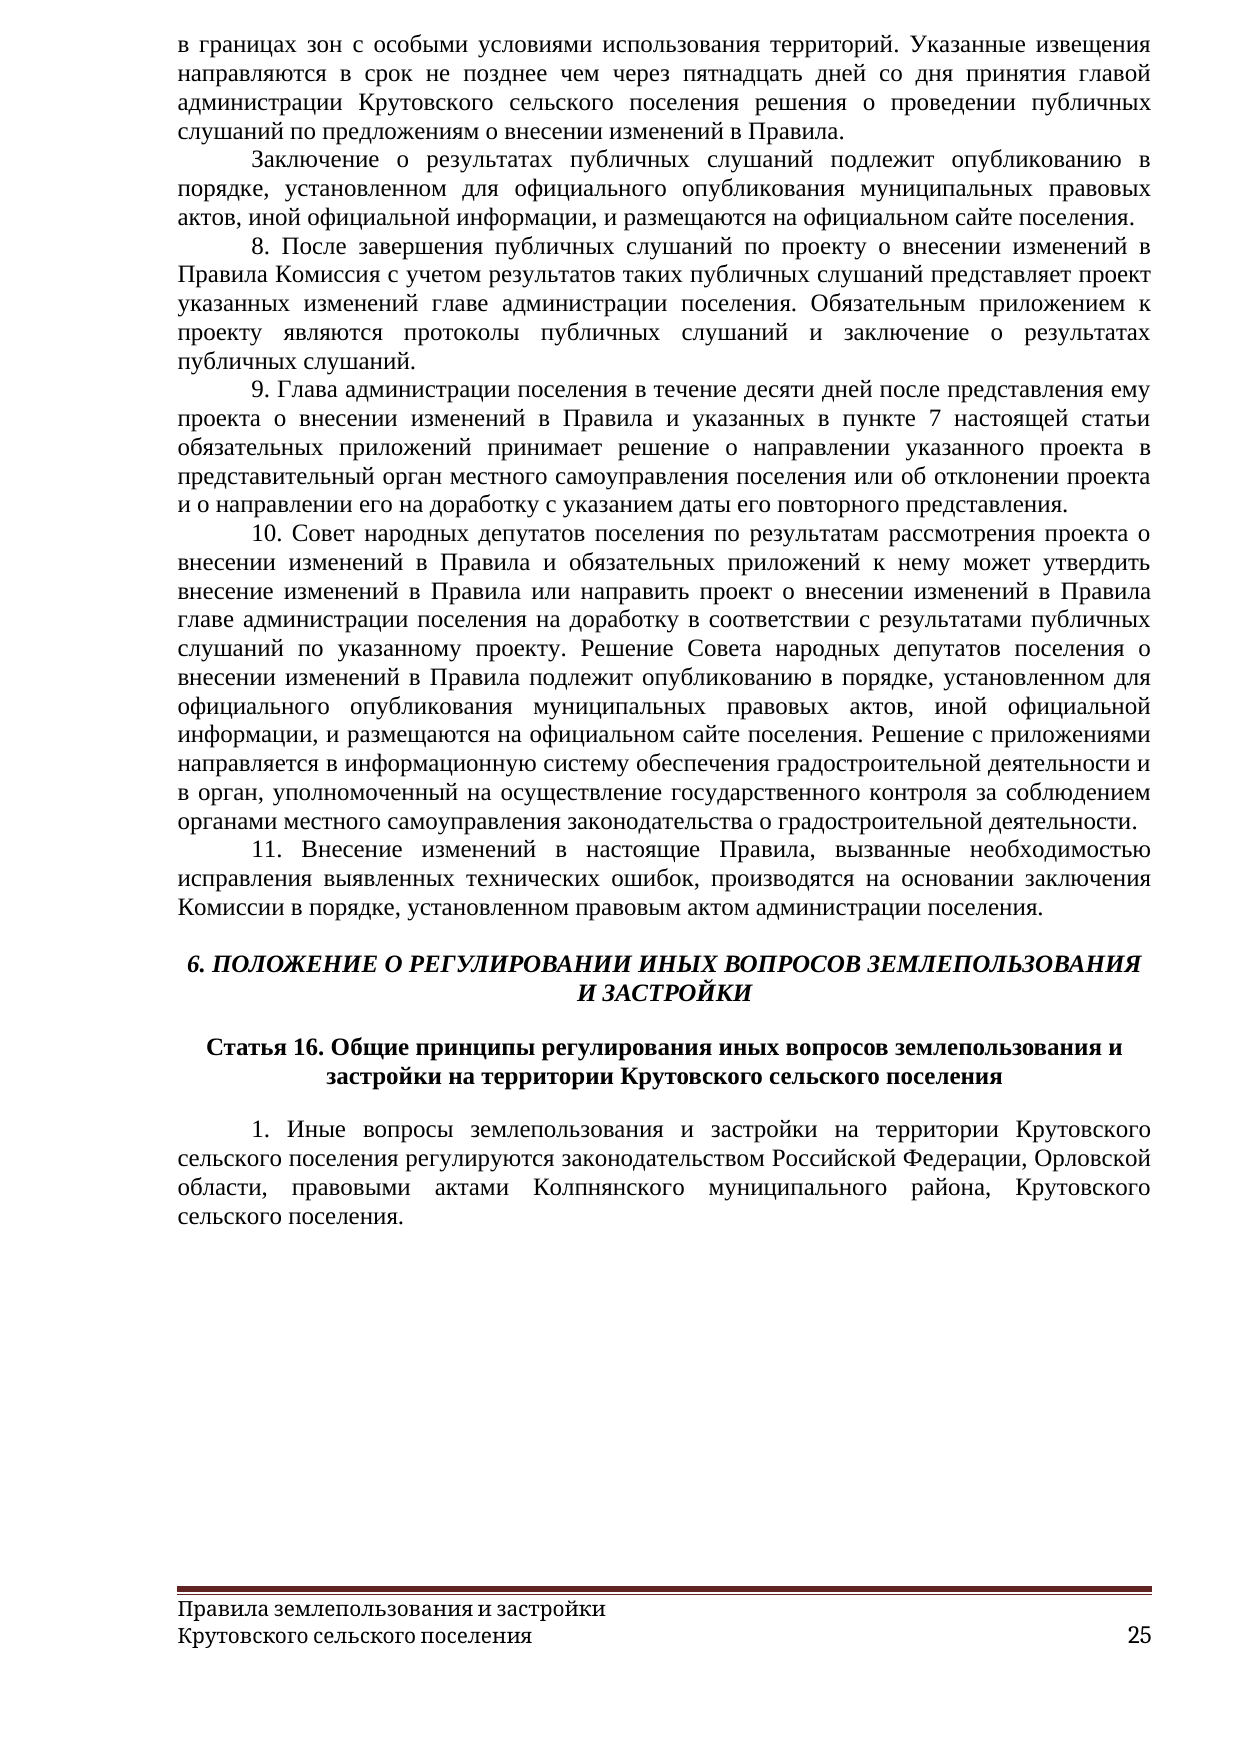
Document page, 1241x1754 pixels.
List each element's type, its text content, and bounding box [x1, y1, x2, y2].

text 10. Совет народных депутатов поселения по результатам рассмотрения проекта о внесении изменений в Правила и обязательных приложений к нему может утвердить внесение изменений в Правила или направить проект о внесении изменений в Правила главе администрации поселения на доработку в соответствии с результатами публичных слушаний по указанному проекту. Решение Совета народных депутатов поселения о внесении изменений в Правила подлежит опубликованию в порядке, установленном для официального опубликования муниципальных правовых актов, иной официальной информации, и размещаются на официальном сайте поселения. Решение с приложениями направляется в информационную систему обеспечения градостроительной деятельности и в орган, уполномоченный на осуществление государственного контроля за соблюдением органами местного самоуправления законодательства о градостроительной деятельности. [177, 518, 1152, 834]
subtitle Статья 16. Общие принципы регулирования иных вопросов землепользования и застройки на территории Крутовского сельского поселения [177, 1032, 1152, 1089]
text 11. Внесение изменений в настоящие Правила, вызванные необходимостью исправления выявленных технических ошибок, производятся на основании заключения Комиссии в порядке, установленном правовым актом администрации поселения. [177, 834, 1152, 921]
text 8. После завершения публичных слушаний по проекту о внесении изменений в Правила Комиссия с учетом результатов таких публичных слушаний представляет проект указанных изменений главе администрации поселения. Обязательным приложением к проекту являются протоколы публичных слушаний и заключение о результатах публичных слушаний. [177, 231, 1152, 374]
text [177, 29, 1152, 144]
text 1. Иные вопросы землепользования и застройки на территории Крутовского сельского поселения регулируются законодательством Российской Федерации, Орловской области, правовыми актами Колпнянского муниципального района, Крутовского сельского поселения. [177, 1114, 1152, 1229]
subtitle 6. ПОЛОЖЕНИЕ О РЕГУЛИРОВАНИИ ИНЫХ ВОПРОСОВ ЗЕМЛЕПОЛЬЗОВАНИЯ И ЗАСТРОЙКИ [177, 949, 1152, 1007]
text 9. Глава администрации поселения в течение десяти дней после представления ему проекта о внесении изменений в Правила и указанных в пункте 7 настоящей статьи обязательных приложений принимает решение о направлении указанного проекта в представительный орган местного самоуправления поселения или об отклонении проекта и о направлении его на доработку с указанием даты его повторного представления. [177, 374, 1152, 518]
text Заключение о результатах публичных слушаний подлежит опубликованию в порядке, установленном для официального опубликования муниципальных правовых актов, иной официальной информации, и размещаются на официальном сайте поселения. [177, 144, 1152, 231]
